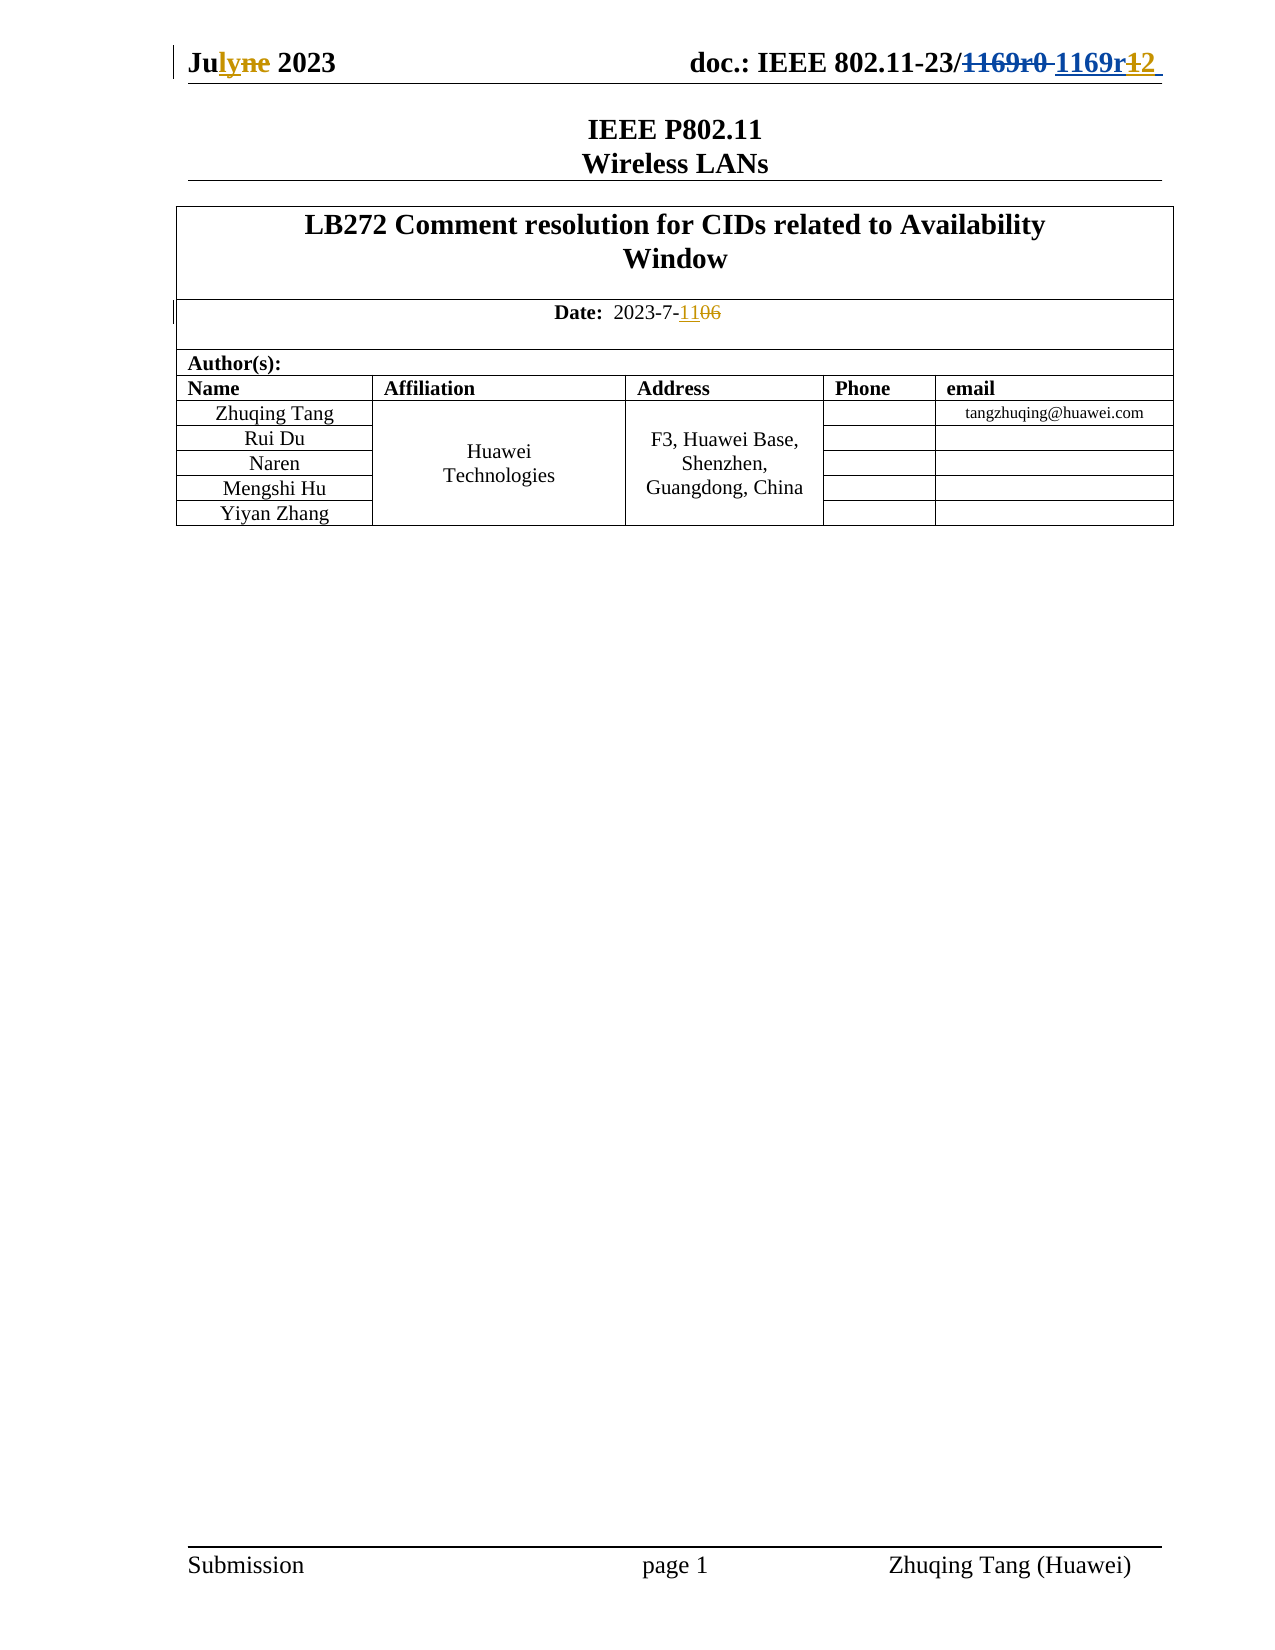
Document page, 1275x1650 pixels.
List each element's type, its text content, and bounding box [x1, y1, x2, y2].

table_cell Date: 2023-7- [177, 300, 1173, 349]
table_cell Affiliation [373, 376, 625, 399]
table_cell [936, 451, 1173, 475]
table_cell email [936, 376, 1173, 399]
table_cell [936, 476, 1173, 500]
text IEEE P802.11 Wireless LANs [187, 112, 1162, 181]
table_cell [824, 476, 935, 500]
table_cell Mengshi Hu [177, 476, 372, 500]
table_cell Zhuqing Tang [177, 401, 372, 425]
table_cell Phone [824, 376, 935, 399]
table_header LB272 Comment resolution for CIDs related to Availability Window [177, 207, 1173, 299]
table_cell [936, 501, 1173, 525]
table_cell Address [626, 376, 823, 399]
table_cell Rui Du [177, 426, 372, 450]
table_cell Huawei Technologies [373, 401, 625, 525]
table_cell tangzhuqing@huawei.com [936, 401, 1173, 425]
table_cell Author(s): [177, 350, 1173, 374]
table_cell Name [177, 376, 372, 399]
table_cell [824, 451, 935, 475]
table_cell [824, 401, 935, 425]
table_cell Yiyan Zhang [177, 501, 372, 525]
table_cell F3, Huawei Base, Shenzhen, Guangdong, China [626, 401, 823, 525]
table_cell [824, 501, 935, 525]
table_cell Naren [177, 451, 372, 475]
table_cell [936, 426, 1173, 450]
table_cell [824, 426, 935, 450]
